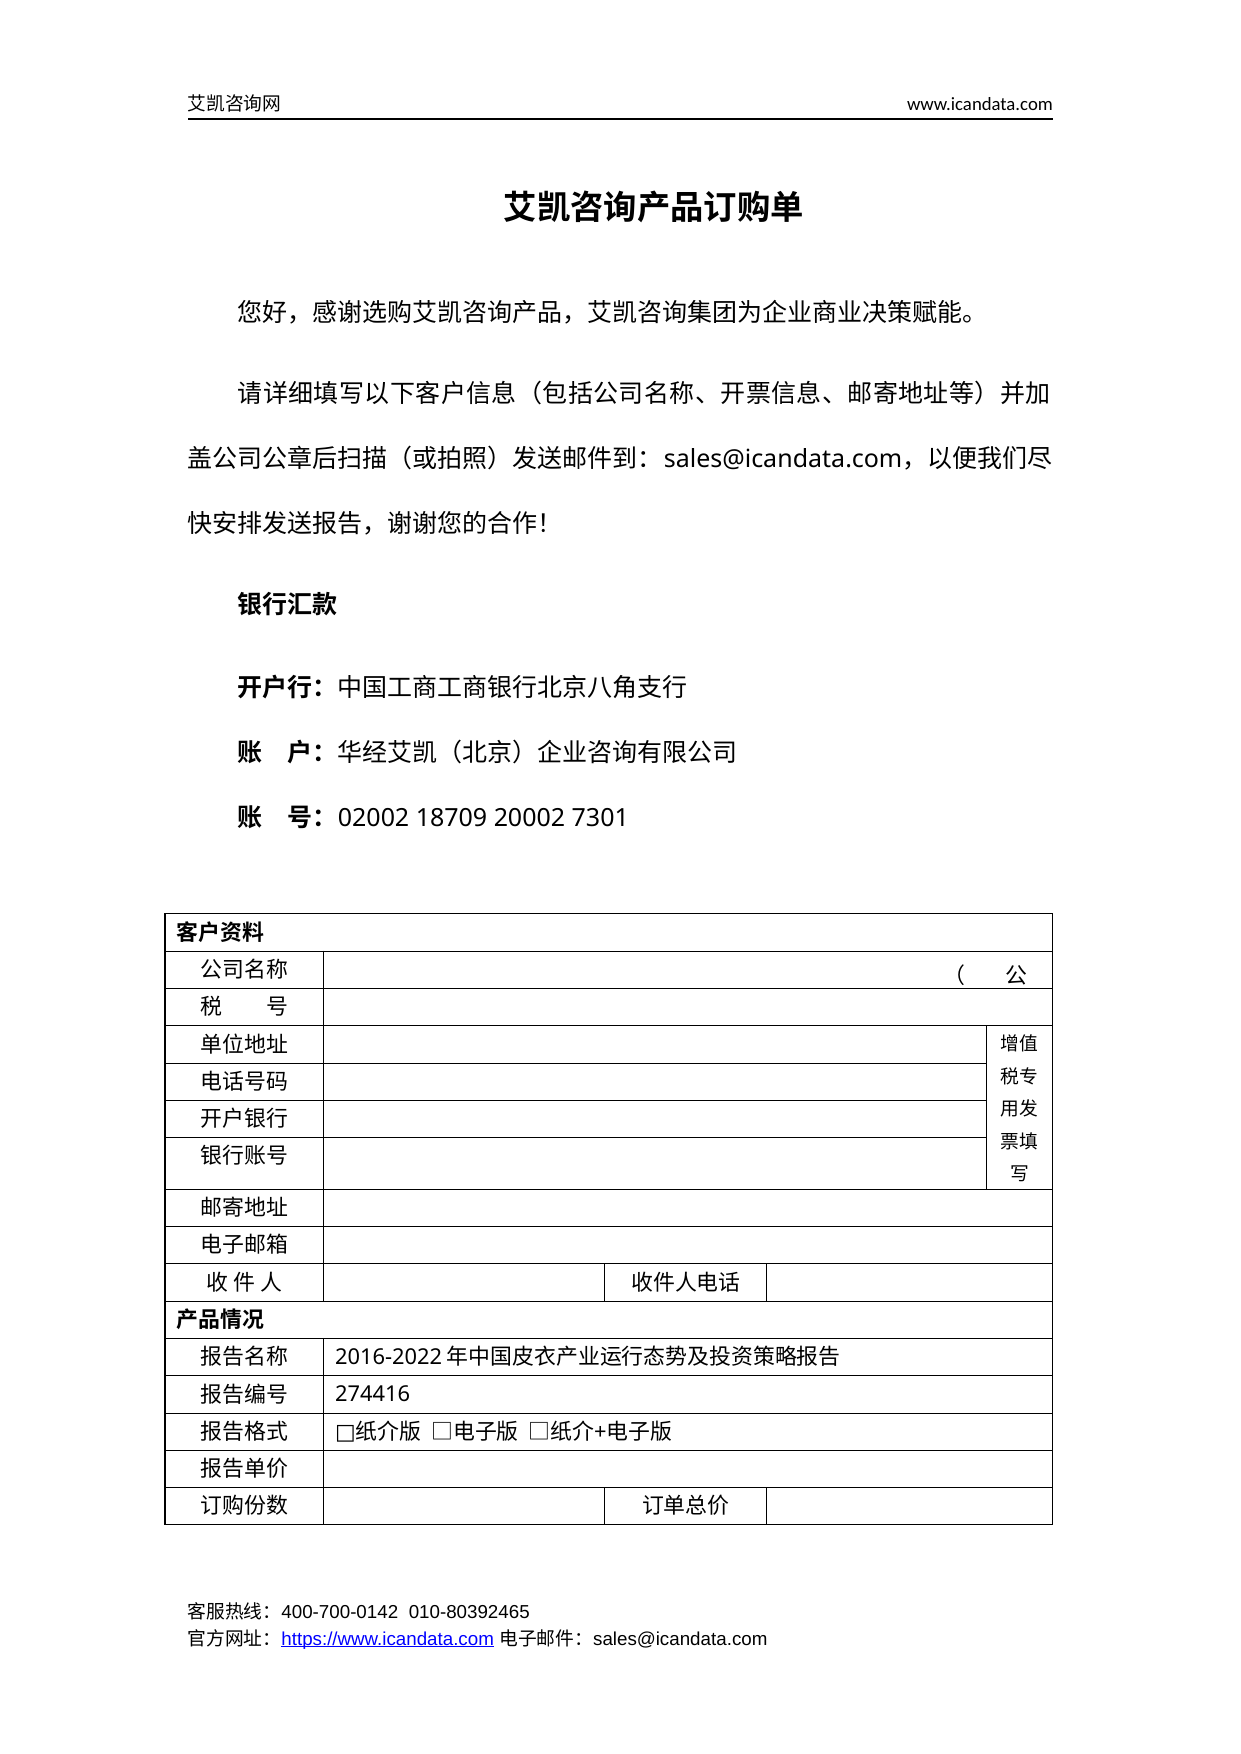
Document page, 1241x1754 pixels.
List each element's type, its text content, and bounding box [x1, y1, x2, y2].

text 您好，感谢选购艾凯咨询产品，艾凯咨询集团为企业商业决策赋能。 [187, 278, 1053, 343]
table_cell [324, 1026, 986, 1062]
table_header 客户资料 [166, 914, 1052, 951]
table_cell [324, 1488, 604, 1524]
table_cell 报告名称 [166, 1339, 323, 1375]
text 银行汇款 [187, 570, 1053, 635]
table_cell 订购份数 [166, 1488, 323, 1524]
table_cell 开户银行 [166, 1101, 323, 1137]
table_cell 公司名称 [166, 952, 323, 988]
table_cell [324, 1264, 604, 1301]
table_cell 电话号码 [166, 1064, 323, 1100]
table_cell □纸介版 □电子版 □纸介+电子版 [324, 1414, 1052, 1450]
text 账 号：02002 18709 20002 7301 [187, 783, 1053, 848]
table_cell 电子邮箱 [166, 1227, 323, 1263]
table_cell 报告编号 [166, 1376, 323, 1412]
text 请详细填写以下客户信息（包括公司名称、开票信息、邮寄地址等）并加盖公司公章后扫描（或拍照）发送邮件到：sales@icandata.com，以便我们尽快安排发送报告，谢谢您的合作！ [187, 359, 1053, 554]
table_cell [767, 1488, 1052, 1524]
table_cell 邮寄地址 [166, 1190, 323, 1226]
table_cell 2016-2022年中国皮衣产业运行态势及投资策略报告 [324, 1339, 1052, 1375]
table_cell 274416 [324, 1376, 1052, 1412]
table_cell [324, 989, 1052, 1025]
table_cell [767, 1264, 1052, 1301]
table_cell [324, 1101, 986, 1137]
table_cell [324, 1227, 1052, 1263]
table_cell 单位地址 [166, 1026, 323, 1062]
table_cell 订单总价 [605, 1488, 766, 1524]
table_cell [324, 1190, 1052, 1226]
table_cell [324, 1064, 986, 1100]
table_cell [324, 1451, 1052, 1487]
table_cell 收件人电话 [605, 1264, 766, 1301]
table_cell 报告格式 [166, 1414, 323, 1450]
text 账 户：华经艾凯（北京）企业咨询有限公司 [187, 718, 1053, 783]
table_cell 银行账号 [166, 1138, 323, 1189]
table_cell [324, 1138, 986, 1189]
table_cell 报告单价 [166, 1451, 323, 1487]
table_cell [324, 952, 1052, 988]
table_cell 产品情况 [166, 1302, 1052, 1338]
table_cell 收 件 人 [166, 1264, 323, 1301]
text 艾凯咨询产品订购单 [187, 172, 1053, 237]
table_cell 增值税专用发票填写 [987, 1026, 1052, 1189]
table_cell 税 号 [166, 989, 323, 1025]
text 开户行：中国工商工商银行北京八角支行 [187, 653, 1053, 718]
